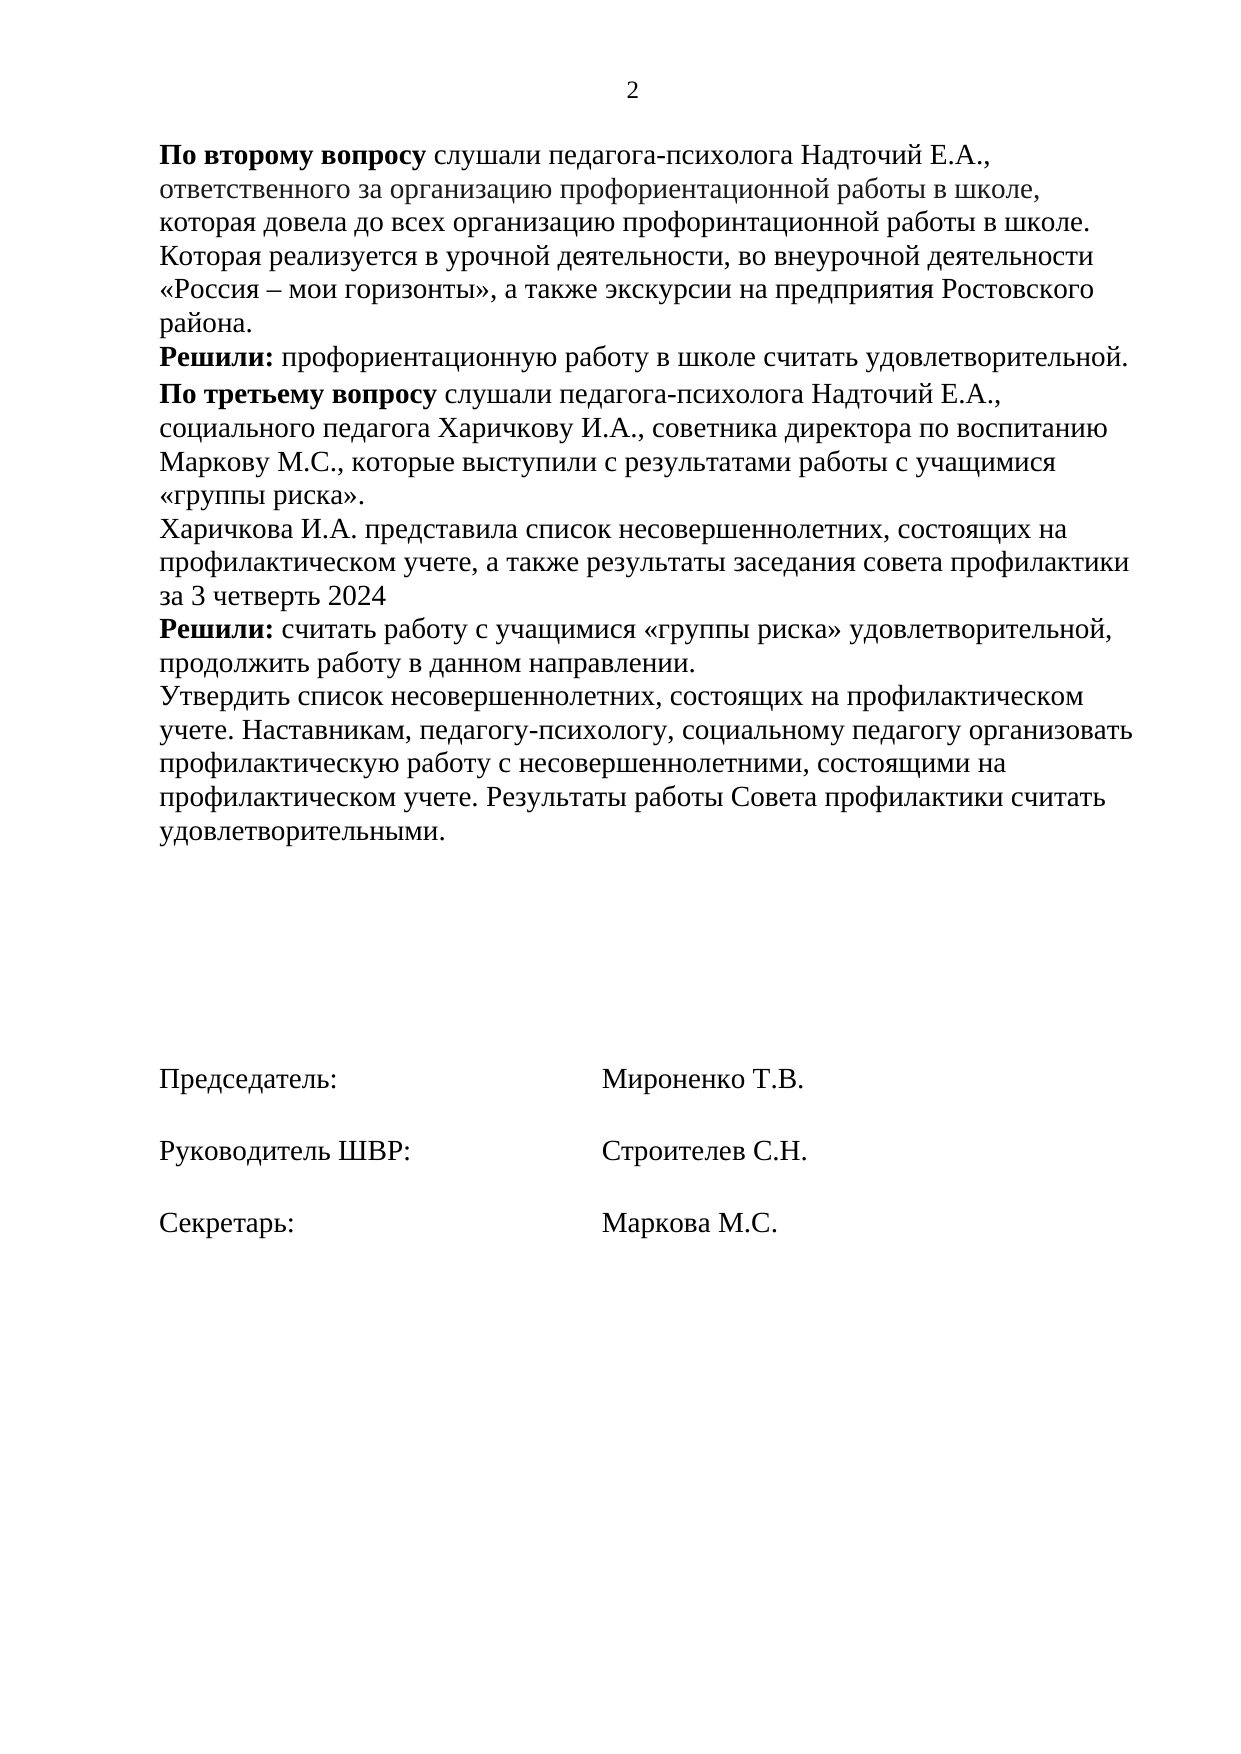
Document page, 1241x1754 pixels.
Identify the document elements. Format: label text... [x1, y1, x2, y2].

text Председатель: Мироненко Т.В. [159, 1062, 1136, 1095]
text По второму вопросу слушали педагога-психолога Надточий Е.А., ответственного за организацию профориентационной работы в школе, которая довела до всех организацию профоринтационной работы в школе. Которая реализуется в урочной деятельности, во внеурочной деятельности «Россия – мои горизонты», а также экскурсии на предприятия Ростовского района. [159, 137, 1137, 339]
text удовлетворительными. [159, 813, 1137, 846]
text Утвердить список несовершеннолетних, состоящих на профилактическом учете. Наставникам, педагогу-психологу, социальному педагогу организовать профилактическую работу с несовершеннолетними, состоящими на профилактическом учете. Результаты работы Совета профилактики считать [159, 678, 1137, 813]
text По третьему вопросу слушали педагога-психолога Надточий Е.А., социального педагога Харичкову И.А., советника директора по воспитанию Маркову М.С., которые выступили с результатами работы с учащимися «группы риска». [159, 377, 1137, 511]
text Решили: профориентационную работу в школе считать удовлетворительной. [159, 339, 1137, 372]
text Харичкова И.А. представила список несовершеннолетних, состоящих на профилактическом учете, а также результаты заседания совета профилактики за 3 четверть 2024 [159, 511, 1137, 611]
text Руководитель ШВР: Строителев С.Н. [159, 1133, 1136, 1167]
text Решили: считать работу с учащимися «группы риска» удовлетворительной, продолжить работу в данном направлении. [159, 611, 1137, 678]
text Секретарь: Маркова М.С. [159, 1205, 1136, 1238]
